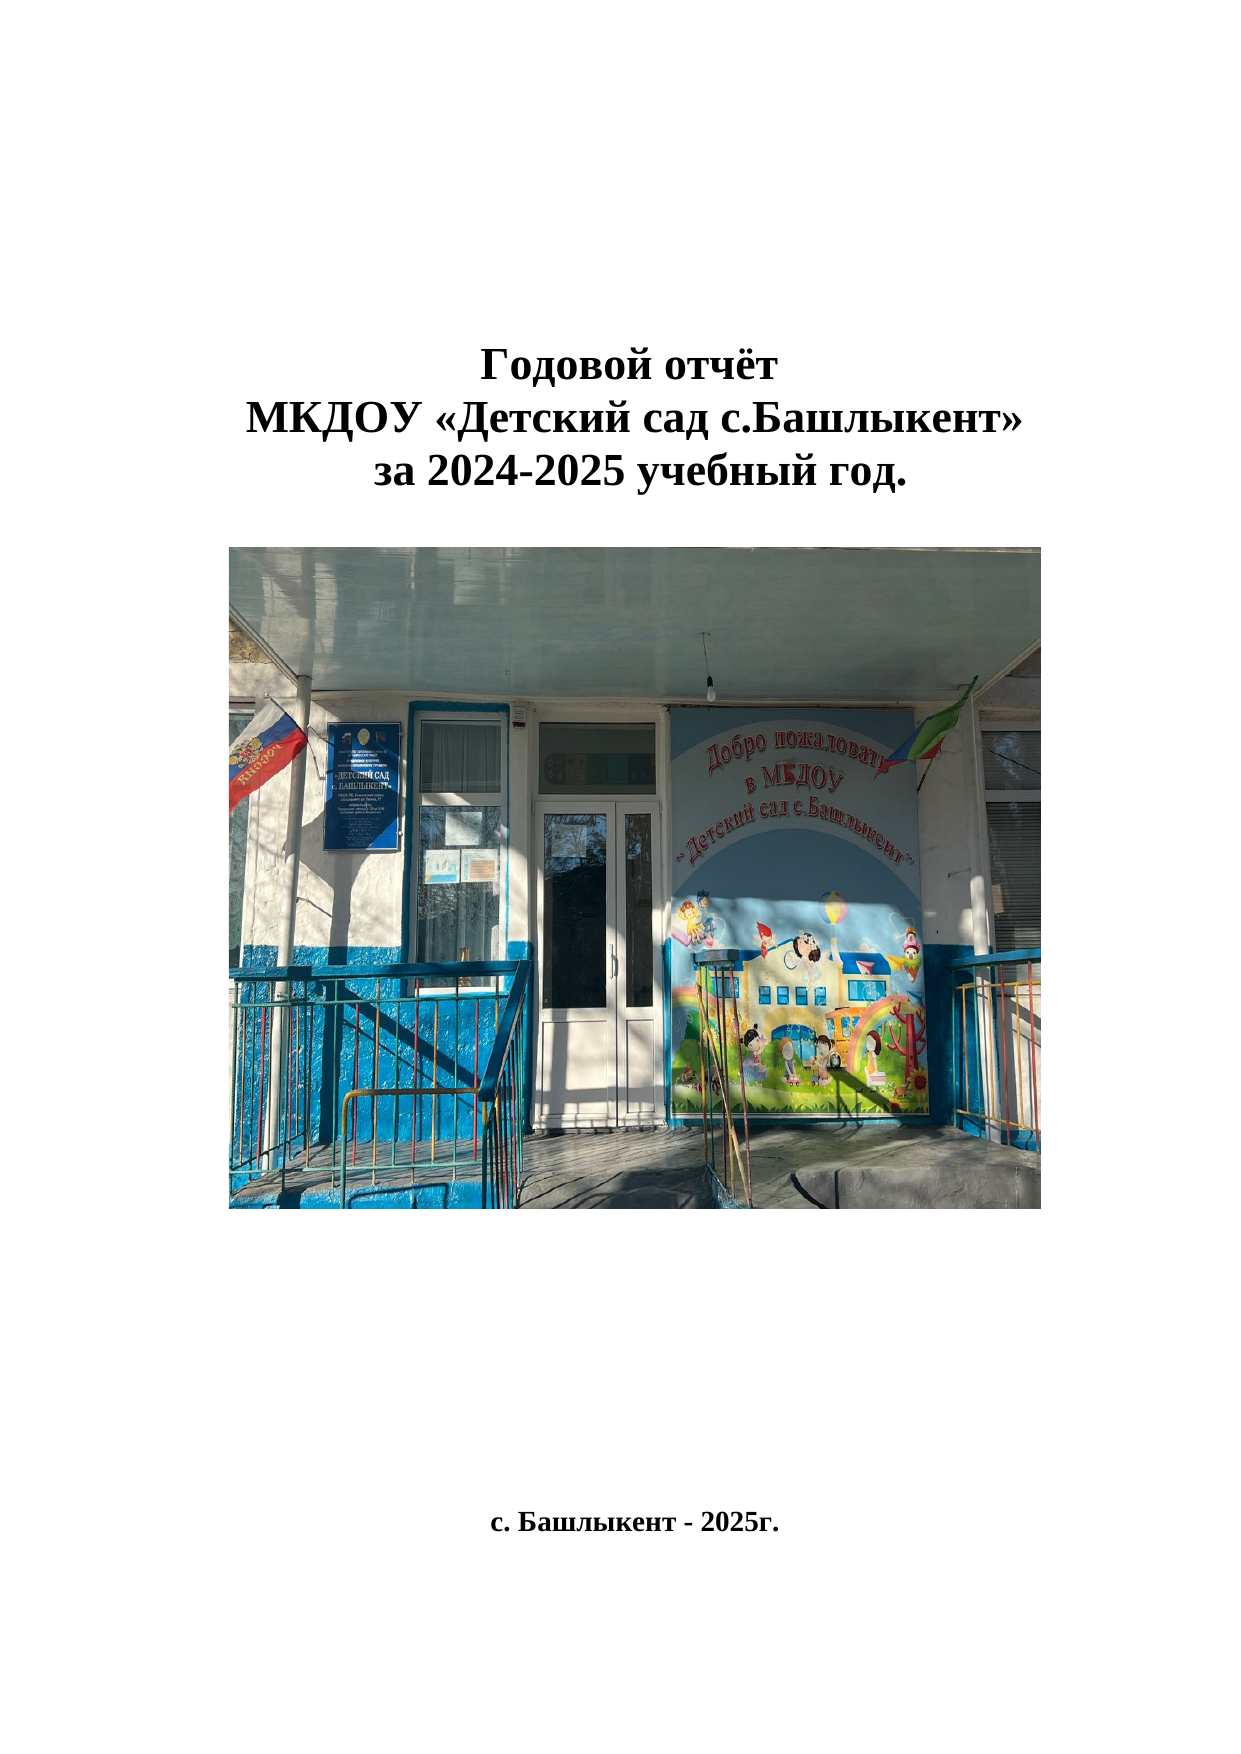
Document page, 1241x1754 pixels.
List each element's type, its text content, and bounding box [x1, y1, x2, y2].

picture [228, 547, 1041, 1209]
text Годовой отчёт [118, 337, 1152, 389]
text МКДОУ «Детский сад с.Башлыкент» [118, 389, 1152, 442]
text за 2024-2025 учебный год. [118, 442, 1152, 495]
text с. Башлыкент - 2025г. [118, 1504, 1152, 1537]
